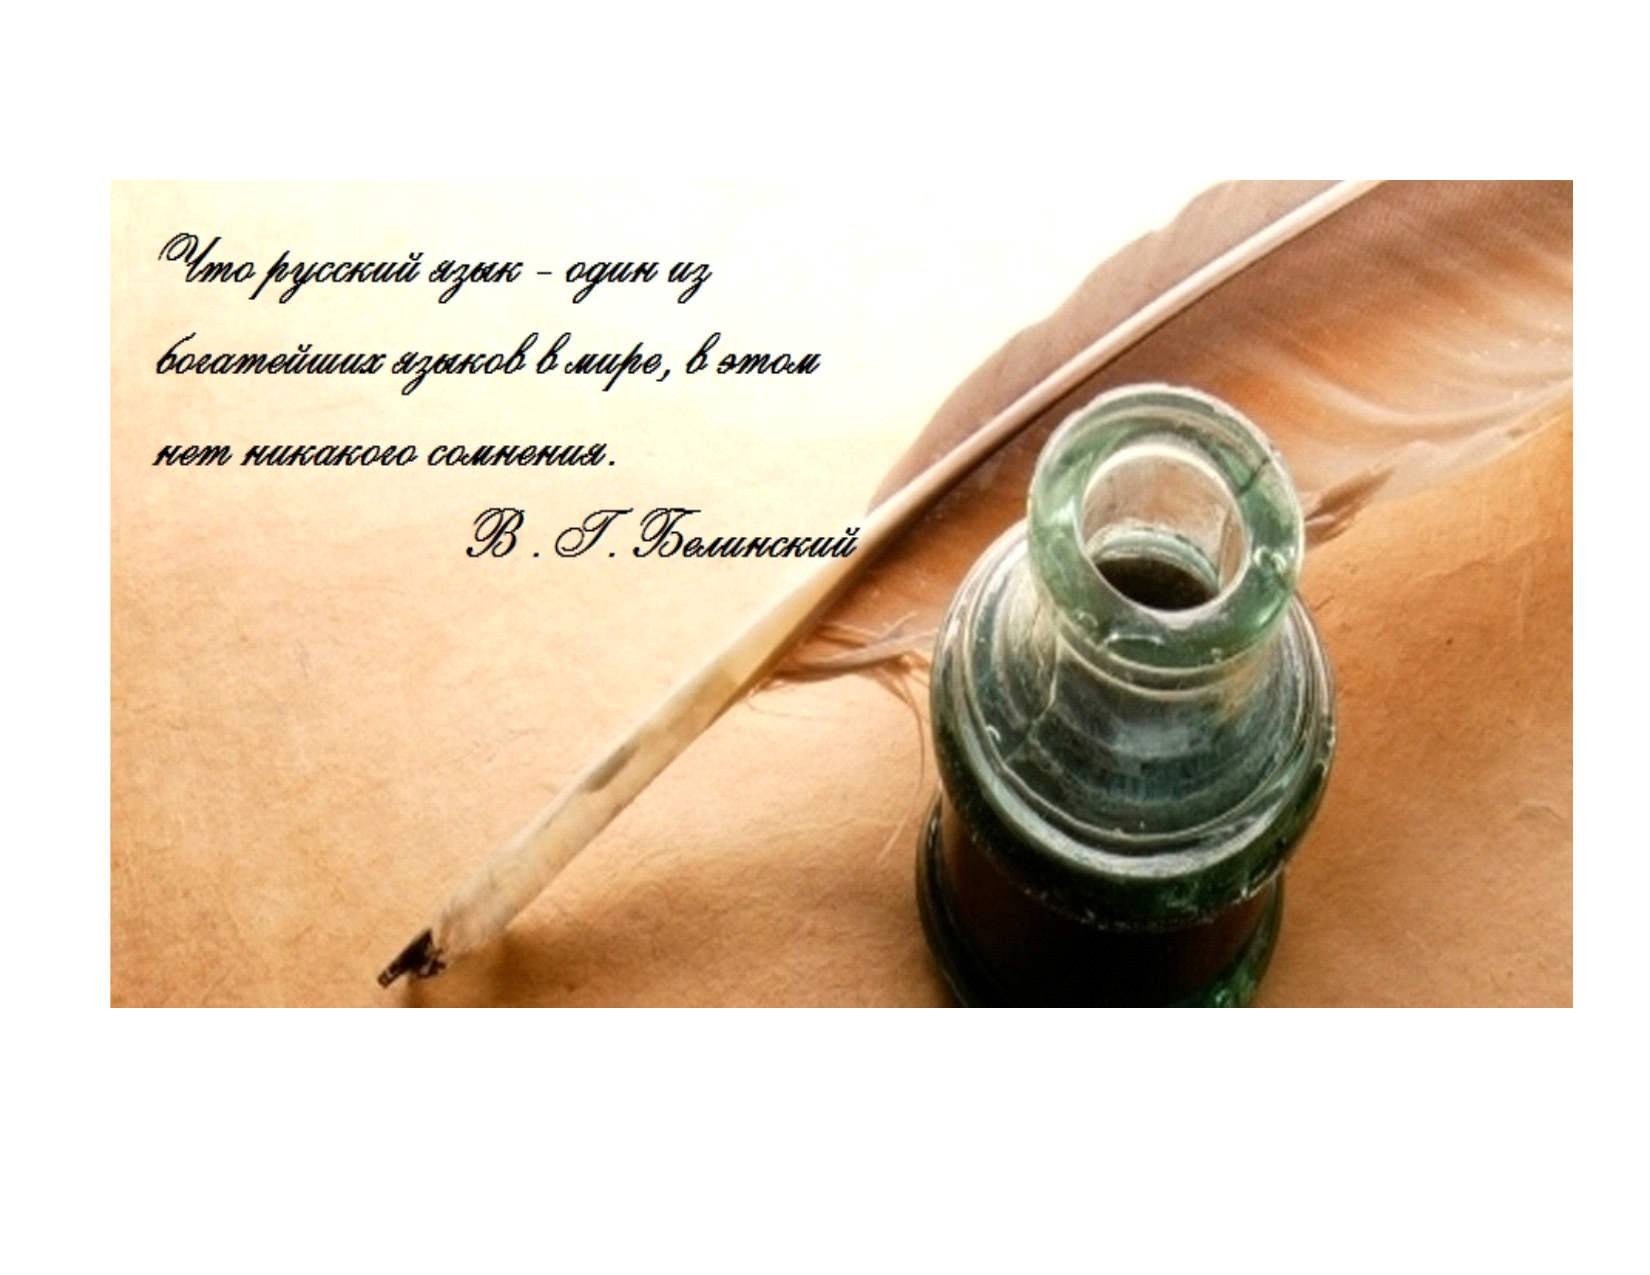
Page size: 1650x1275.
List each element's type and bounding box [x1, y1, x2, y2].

picture [110, 180, 1573, 1008]
